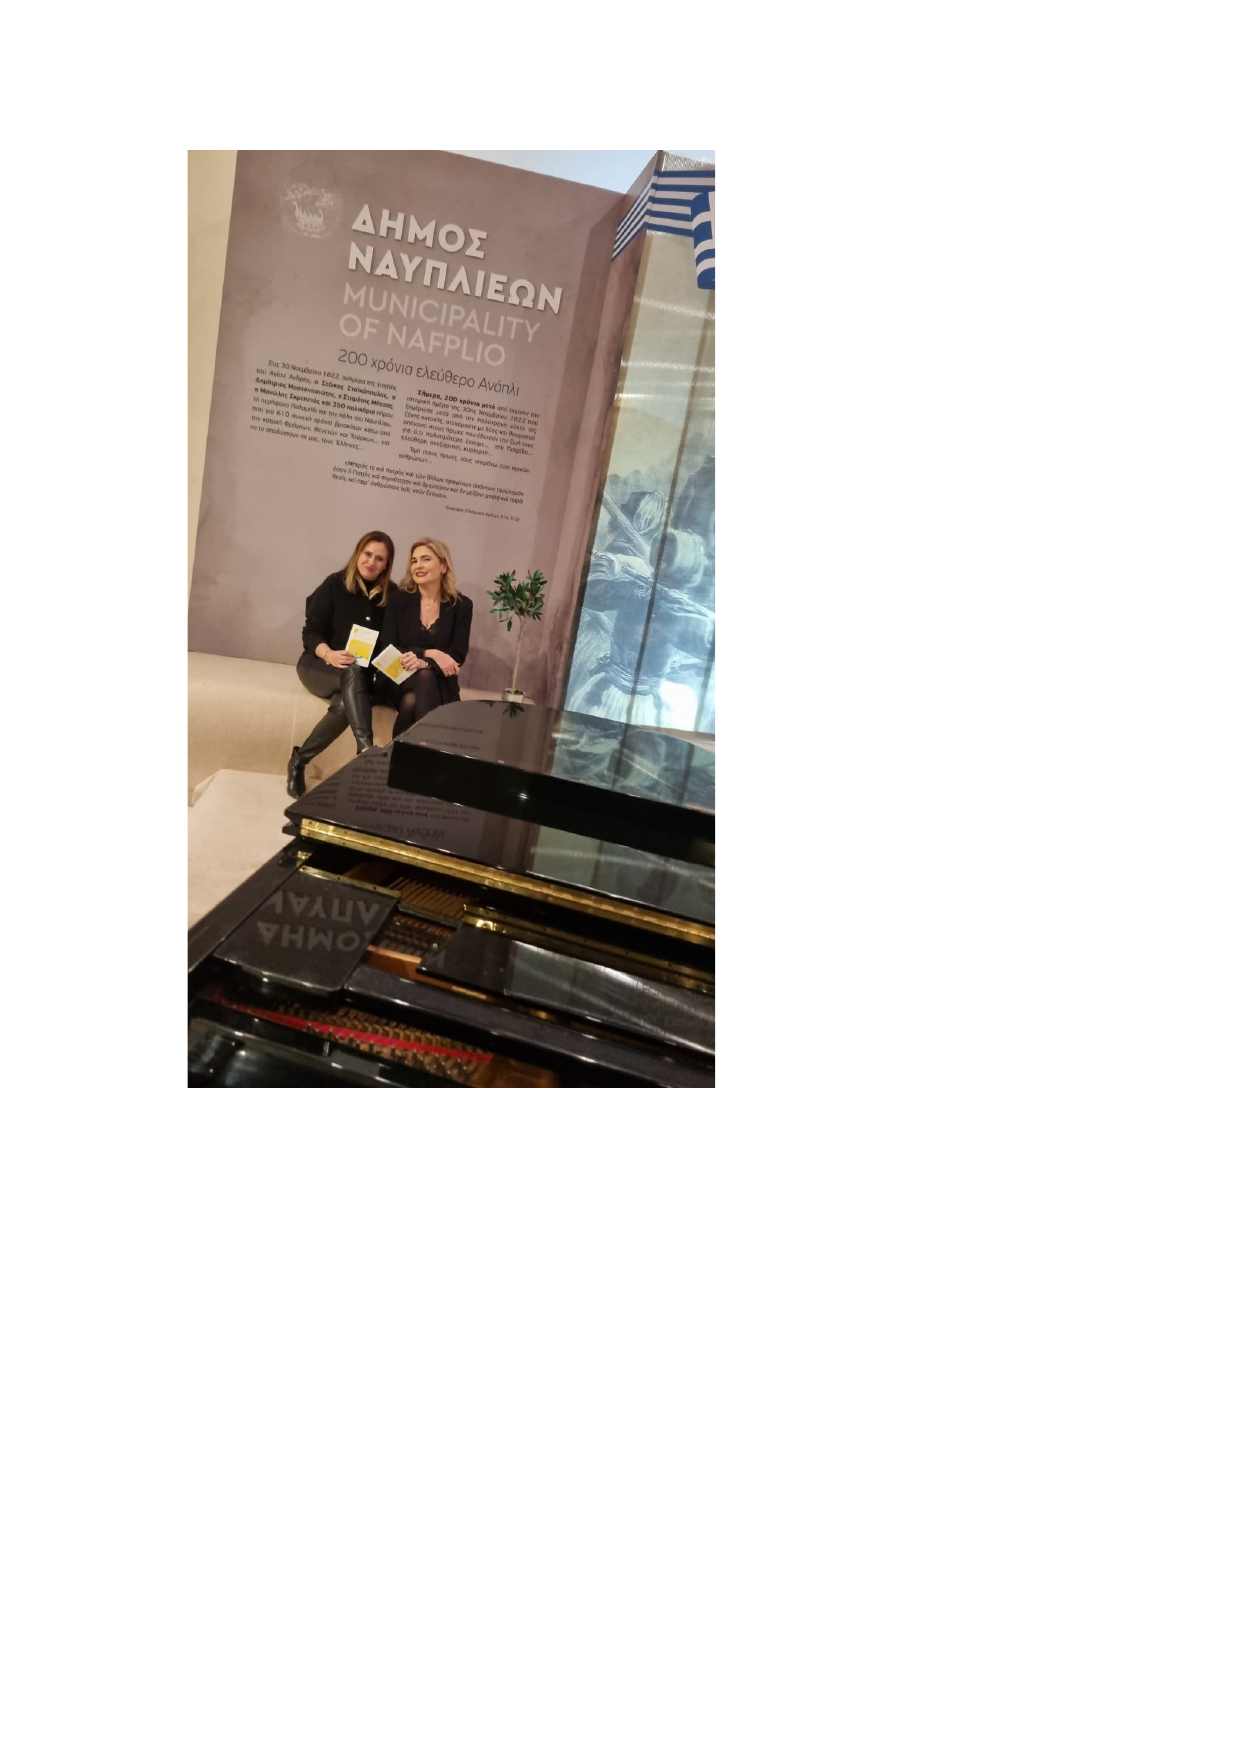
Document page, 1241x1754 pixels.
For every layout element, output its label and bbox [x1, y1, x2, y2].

picture [187, 150, 715, 1088]
